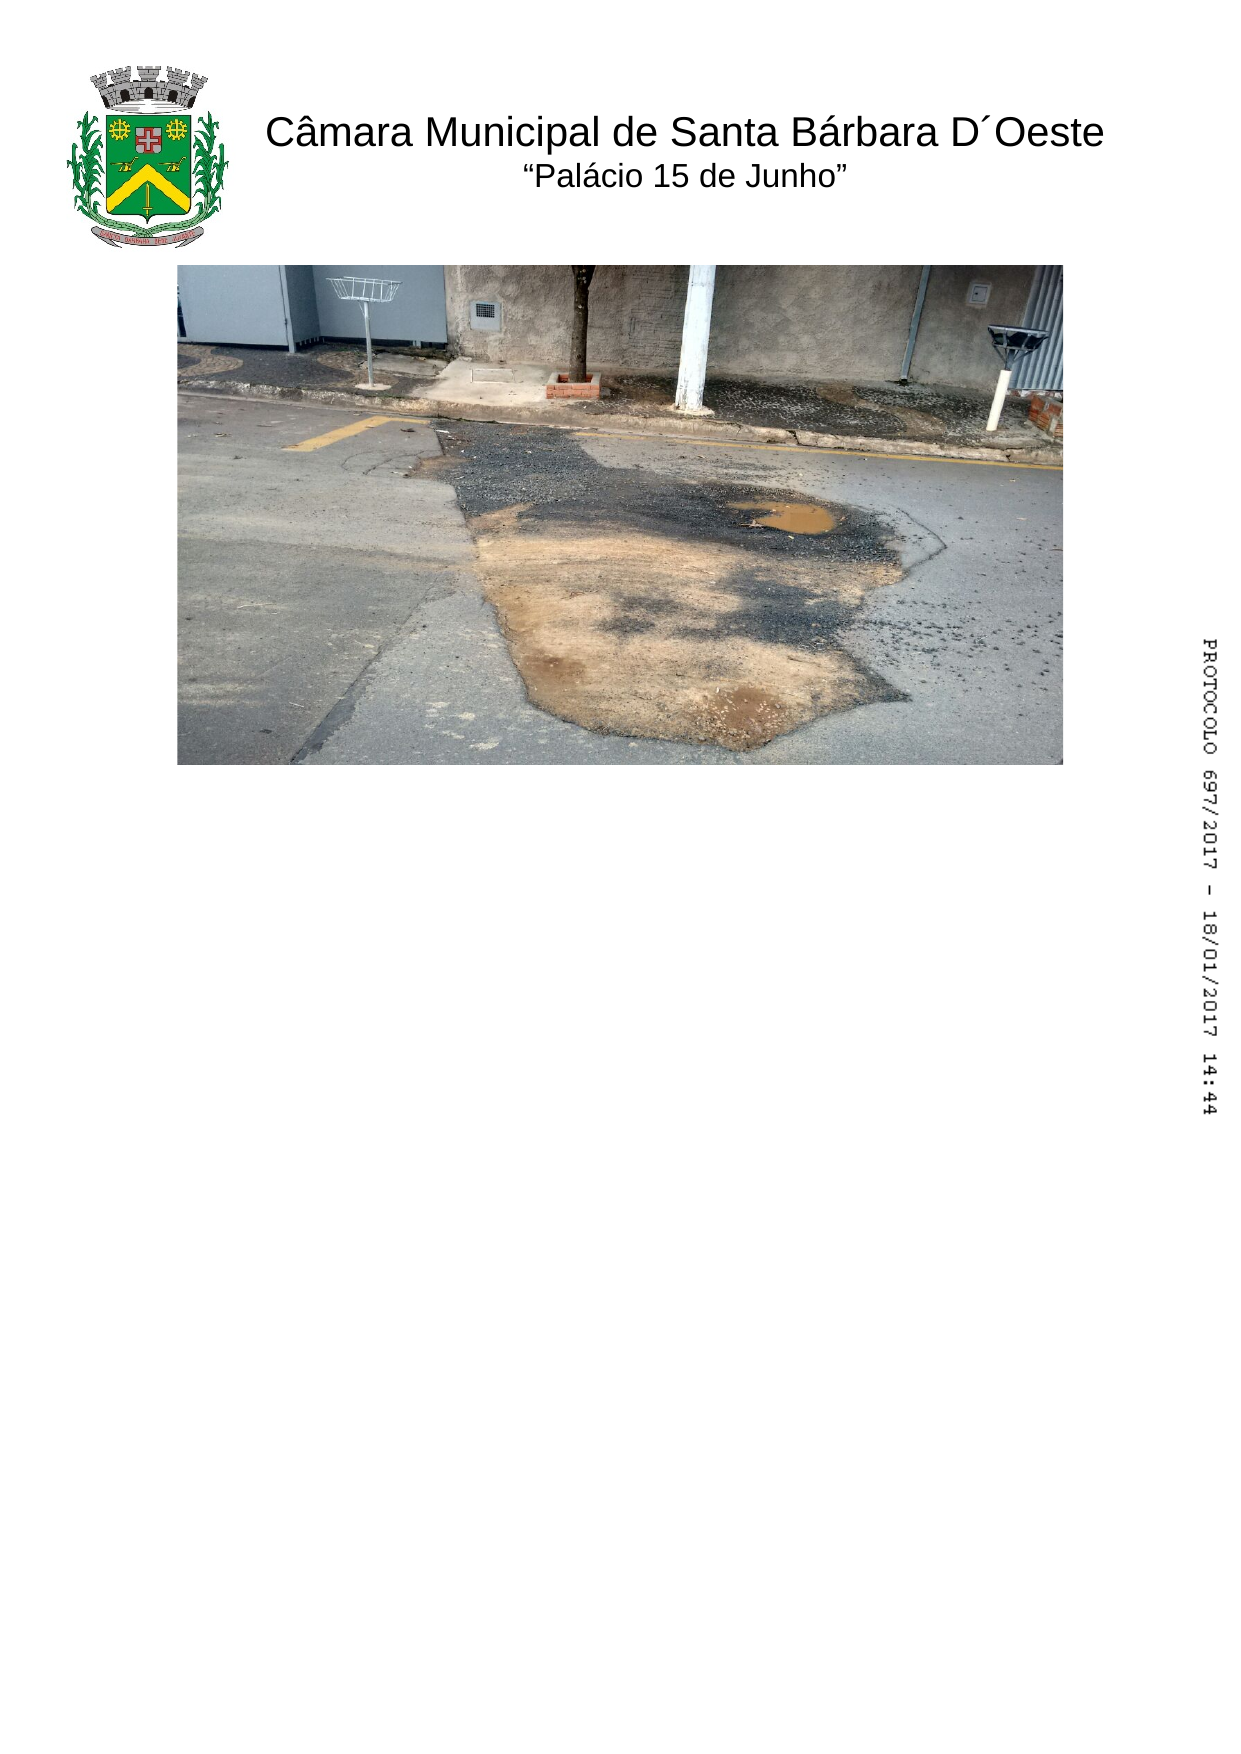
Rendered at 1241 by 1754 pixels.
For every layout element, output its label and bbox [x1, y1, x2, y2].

picture [177, 265, 1064, 765]
picture [1177, 635, 1241, 1119]
picture [66, 66, 236, 255]
